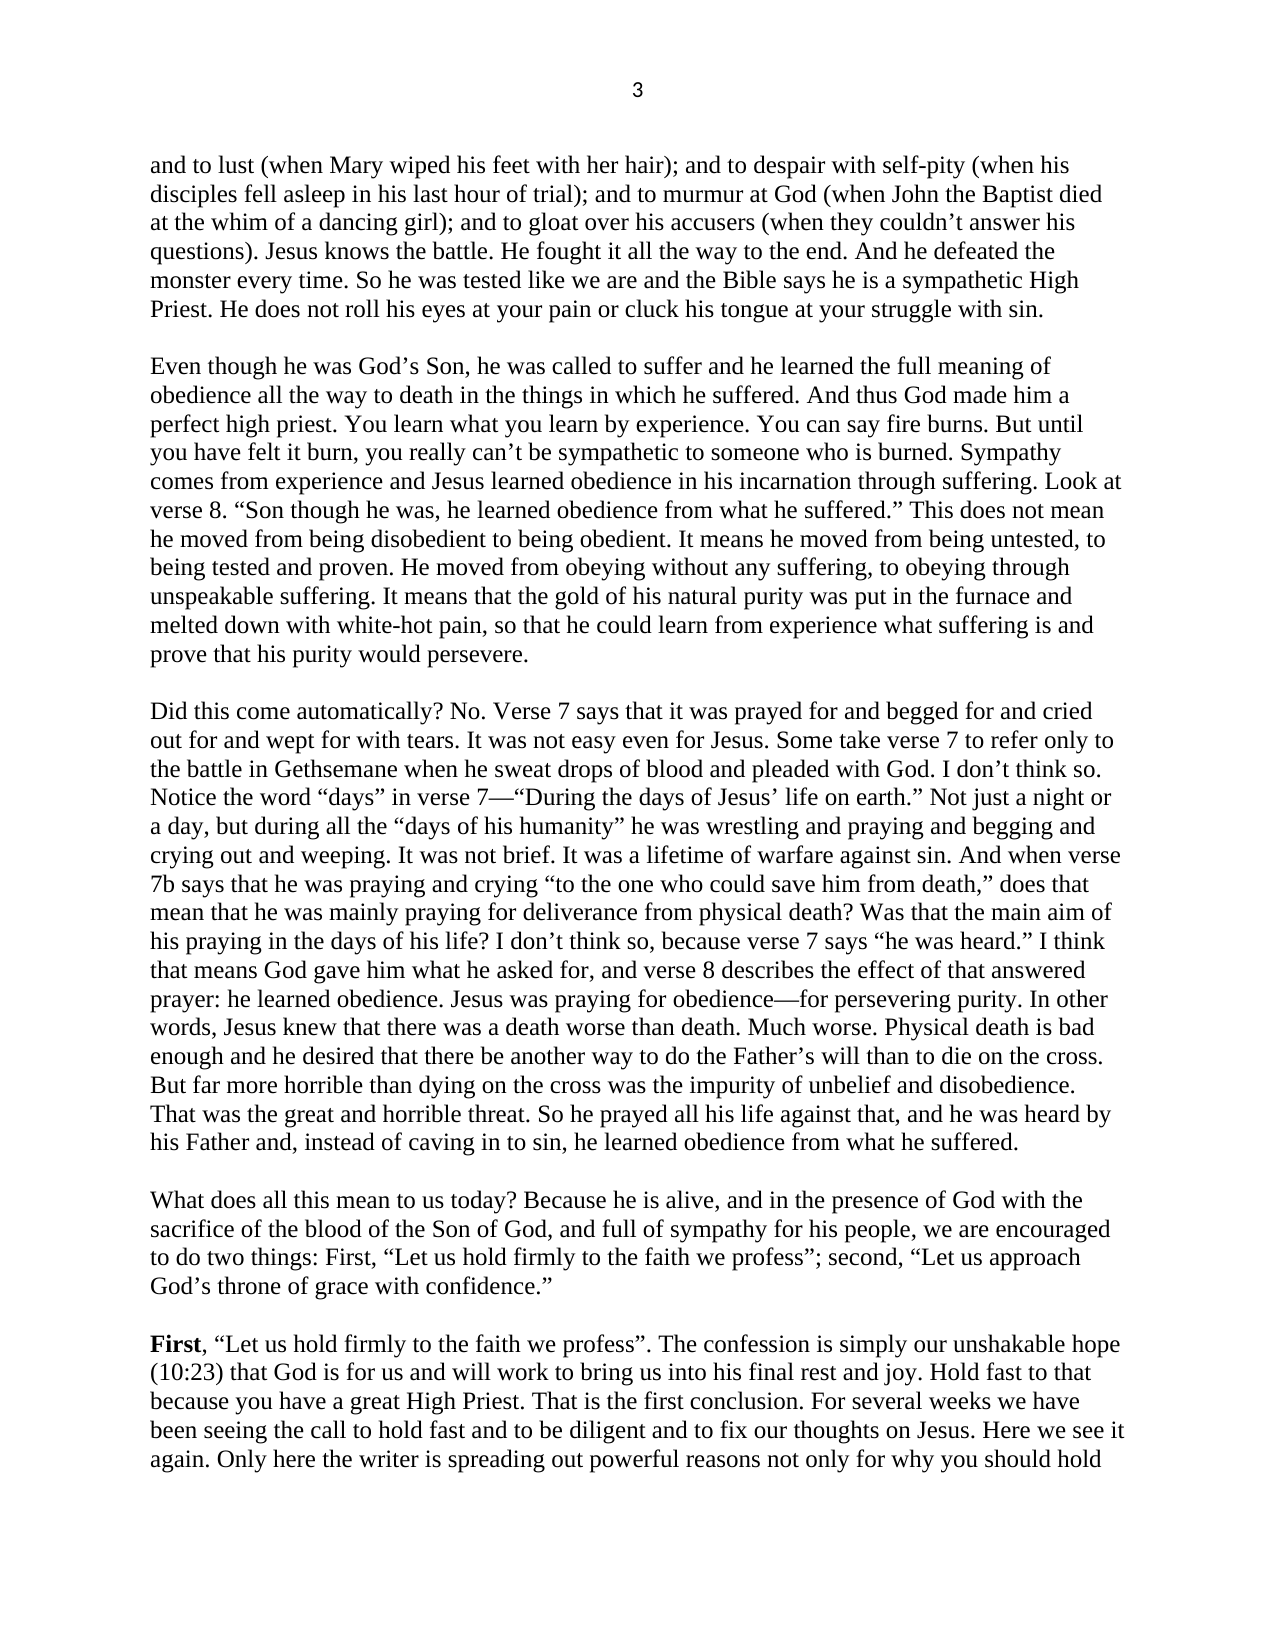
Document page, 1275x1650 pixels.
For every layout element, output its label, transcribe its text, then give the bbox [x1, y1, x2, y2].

text Did this come automatically? No. Verse 7 says that it was prayed for and begged for and cried out for and wept for with tears. It was not easy even for Jesus. Some take verse 7 to refer only to the battle in Gethsemane when he sweat drops of blood and pleaded with God. I don’t think so. Notice the word “days” in verse 7—“During the days of Jesus’ life on earth.” Not just a night or a day, but during all the “days of his humanity” he was wrestling and praying and begging and crying out and weeping. It was not brief. It was a lifetime of warfare against sin. And when verse 7b says that he was praying and crying “to the one who could save him from death,” does that mean that he was mainly praying for deliverance from physical death? Was that the main aim of his praying in the days of his life? I don’t think so, because verse 7 says “he was heard.” I think that means God gave him what he asked for, and verse 8 describes the effect of that answered prayer: he learned obedience. Jesus was praying for obedience—for persevering purity. In other words, Jesus knew that there was a death worse than death. Much worse. Physical death is bad enough and he desired that there be another way to do the Father’s will than to die on the cross. But far more horrible than dying on the cross was the impurity of unbelief and disobedience. That was the great and horrible threat. So he prayed all his life against that, and he was heard by his Father and, instead of caving in to sin, he learned obedience from what he suffered. [150, 696, 1125, 1156]
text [150, 150, 1125, 322]
text What does all this mean to us today? Because he is alive, and in the presence of God with the sacrifice of the blood of the Son of God, and full of sympathy for his people, we are encouraged to do two things: First, “Let us hold firmly to the faith we profess”; second, “Let us approach God’s throne of grace with confidence.” [150, 1185, 1125, 1300]
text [150, 1329, 1125, 1472]
text Even though he was God’s Son, he was called to suffer and he learned the full meaning of obedience all the way to death in the things in which he suffered. And thus God made him a perfect high priest. You learn what you learn by experience. You can say fire burns. But until you have felt it burn, you really can’t be sympathetic to someone who is burned. Sympathy comes from experience and Jesus learned obedience in his incarnation through suffering. Look at verse 8. “Son though he was, he learned obedience from what he suffered.” This does not mean he moved from being disobedient to being obedient. It means he moved from being untested, to being tested and proven. He moved from obeying without any suffering, to obeying through unspeakable suffering. It means that the gold of his natural purity was put in the furnace and melted down with white-hot pain, so that he could learn from experience what suffering is and prove that his purity would persevere. [150, 351, 1125, 667]
